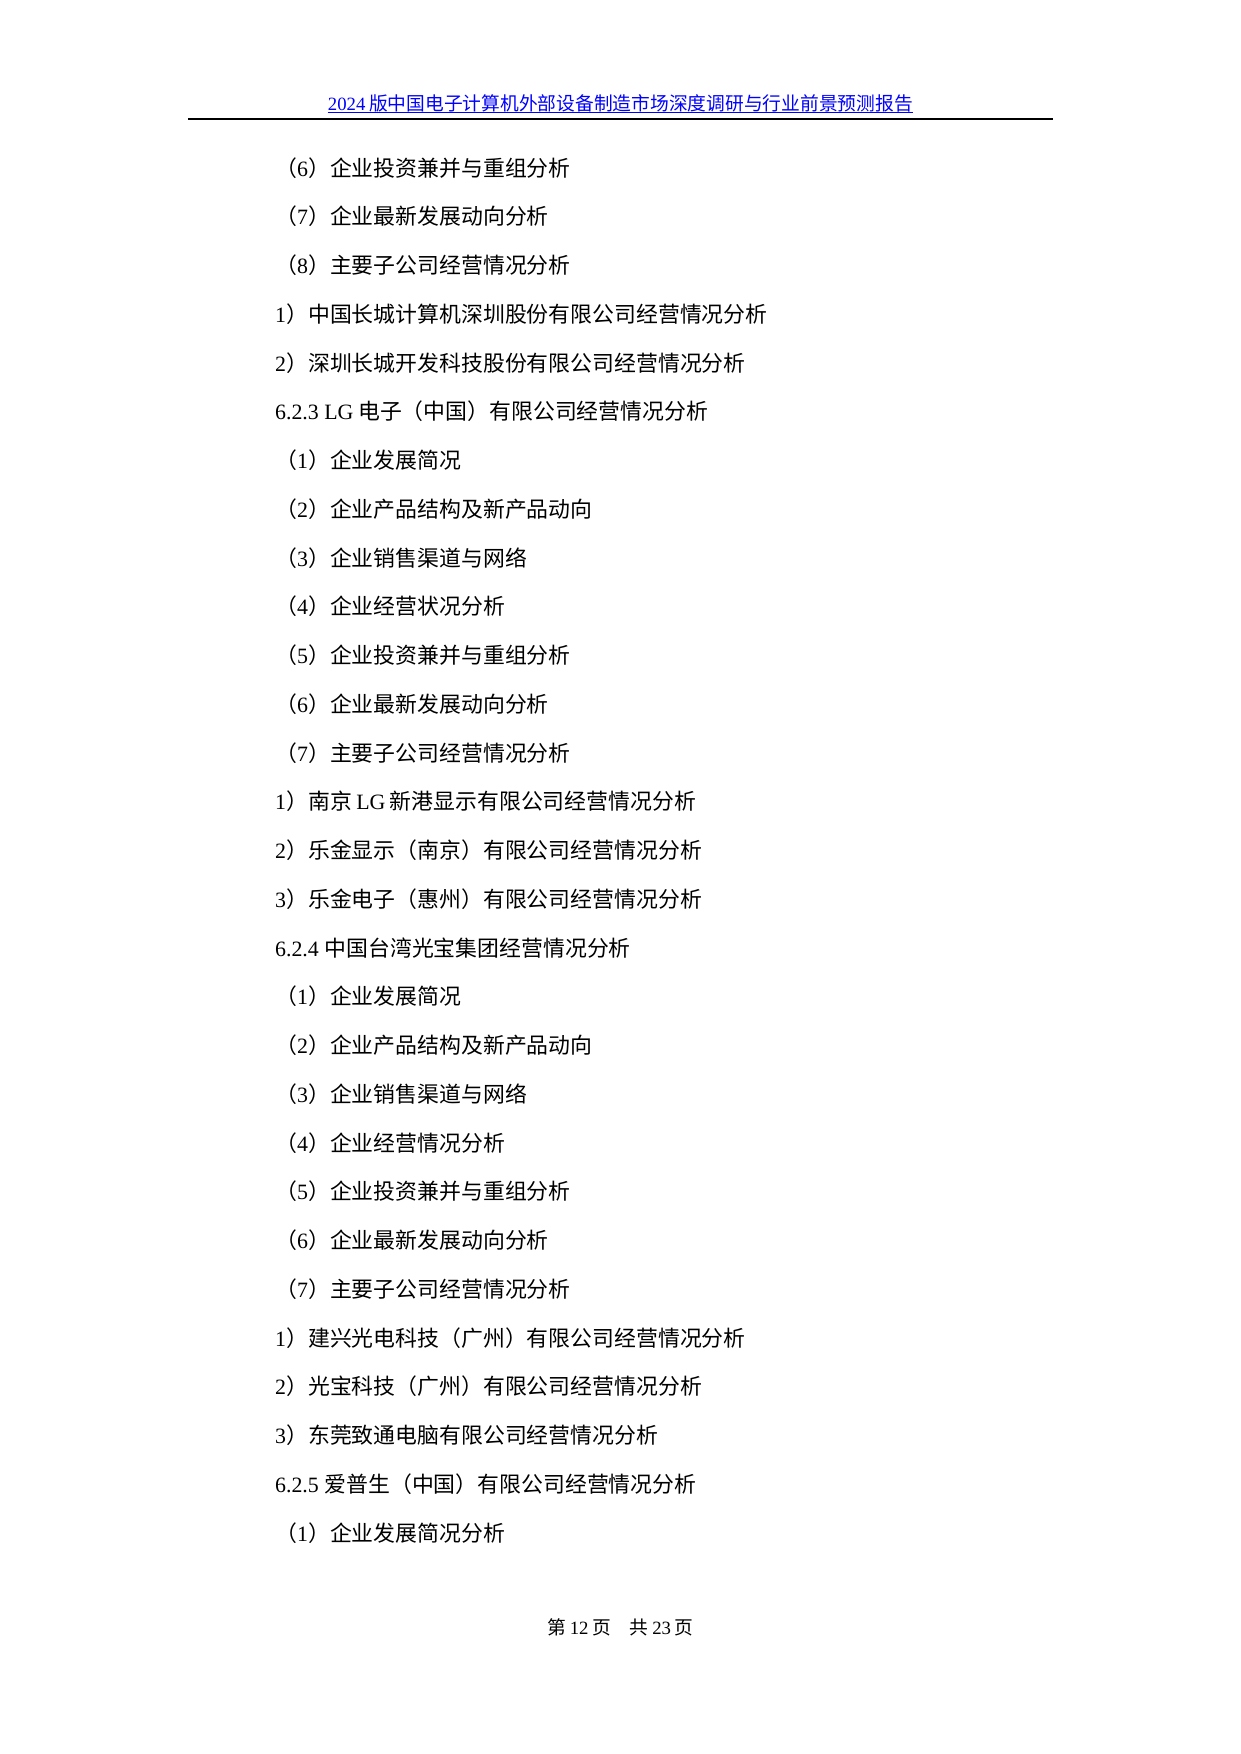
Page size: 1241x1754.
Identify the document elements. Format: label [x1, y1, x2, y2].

text [187, 150, 1053, 1548]
